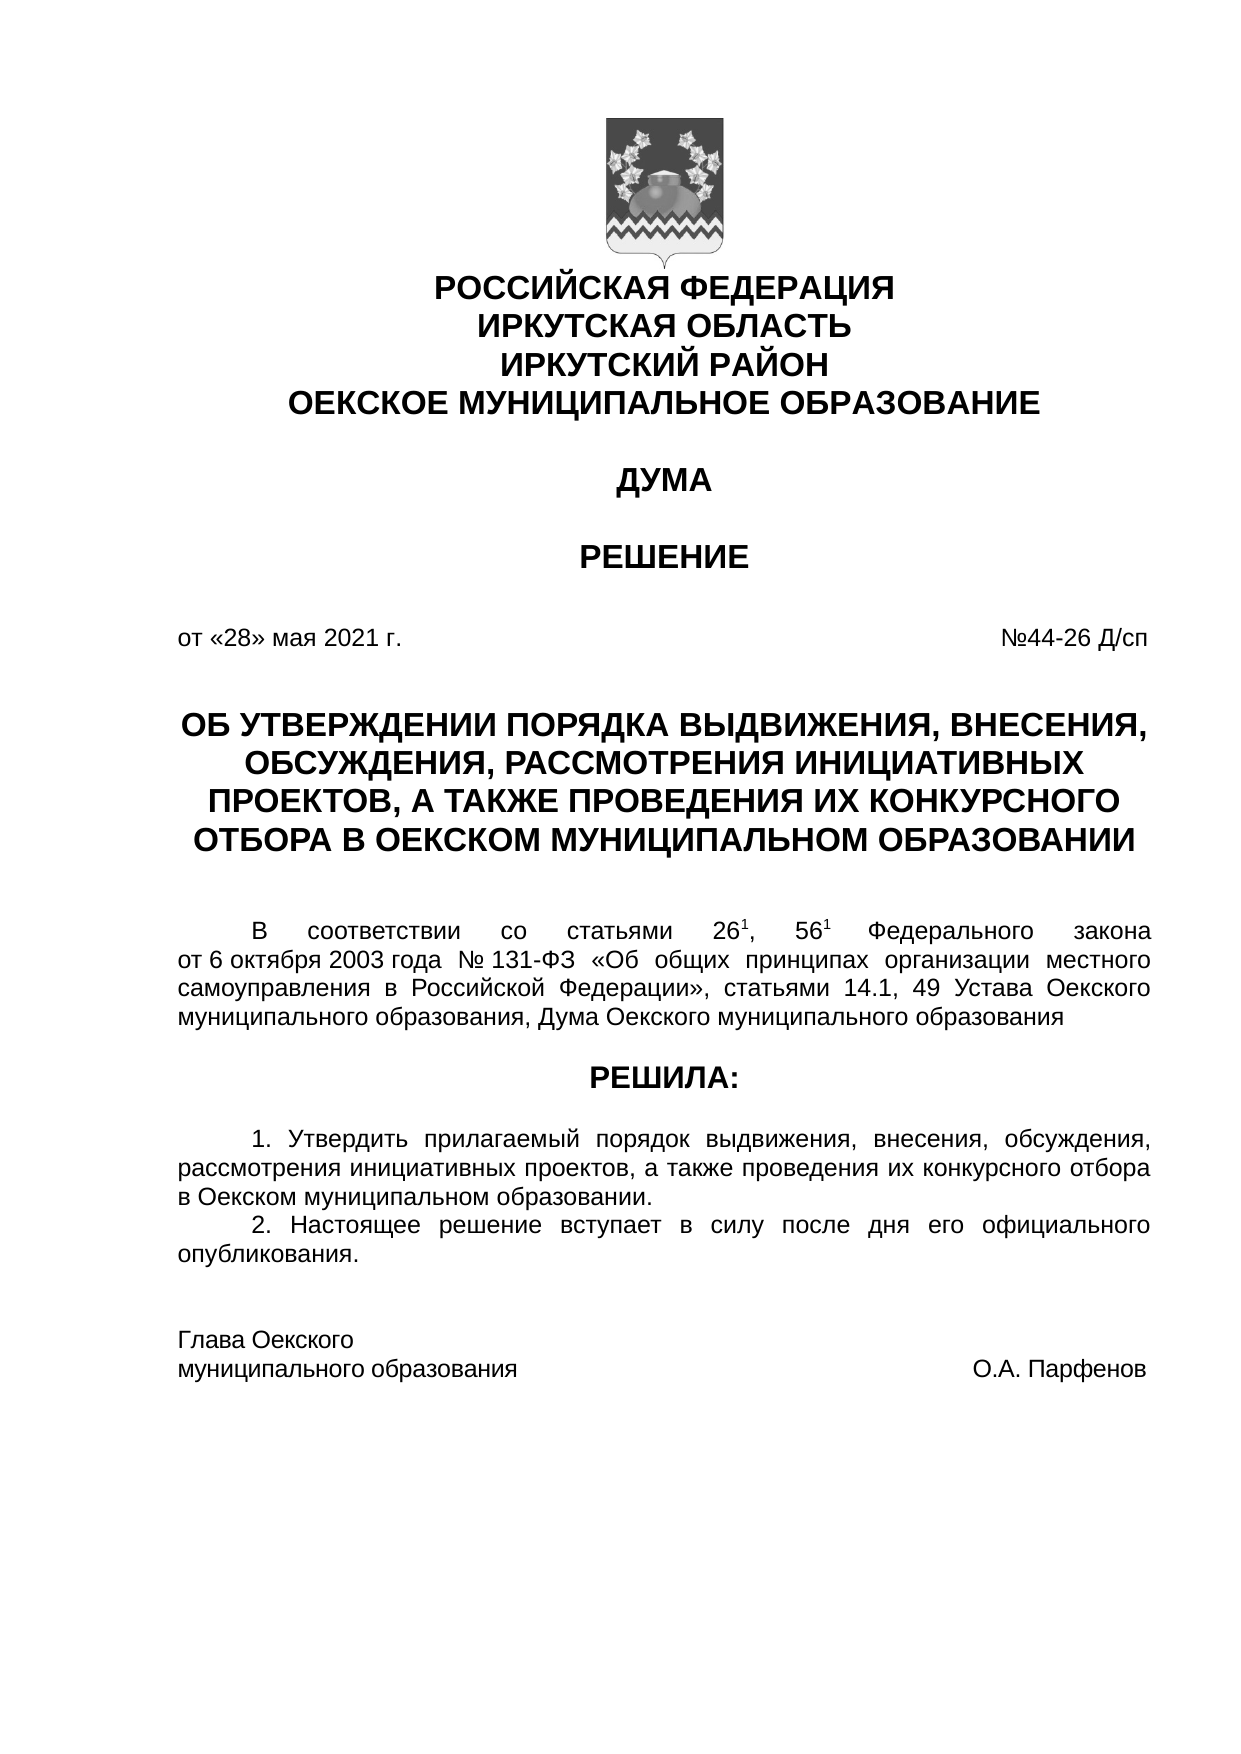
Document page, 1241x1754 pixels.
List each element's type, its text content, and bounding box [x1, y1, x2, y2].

text 2. Настоящее решение вступает в силу после дня его официального опубликования. [177, 1211, 1152, 1268]
text РОССИЙСКАЯ ФЕДЕРАЦИЯ [177, 268, 1152, 307]
text ИРКУТСКИЙ РАЙОН [177, 345, 1152, 383]
text ИРКУТСКАЯ ОБЛАСТЬ [177, 307, 1152, 345]
text РЕШЕНИЕ [177, 537, 1152, 576]
text ДУМА [177, 460, 1152, 499]
text ОБ УТВЕРЖДЕНИИ ПОРЯДКА ВЫДВИЖЕНИЯ, ВНЕСЕНИЯ, ОБСУЖДЕНИЯ, РАССМОТРЕНИЯ ИНИЦИАТИВНЫХ ПРОЕКТОВ, А ТАКЖЕ ПРОВЕДЕНИЯ ИХ КОНКУРСНОГО ОТБОРА В ОЕКСКОМ МУНИЦИПАЛЬНОМ ОБРАЗОВАНИИ [177, 704, 1152, 858]
text РЕШИЛА: [177, 1059, 1152, 1096]
text муниципального образования О.А. Парфенов [177, 1354, 1152, 1383]
text 1. Утвердить прилагаемый порядок выдвижения, внесения, обсуждения, рассмотрения инициативных проектов, а также проведения их конкурсного отбора в Оекском муниципальном образовании. [177, 1124, 1152, 1211]
text от «28» мая 2021 г. №44-26 Д/сп [177, 623, 1152, 652]
text Глава Оекского [177, 1326, 1152, 1354]
text В соответствии со статьями 261, 561 Федерального закона от 6 октября 2003 года № 131-ФЗ «Об общих принципах организации местного самоуправления в Российской Федерации», статьями 14.1, 49 Устава Оекского муниципального образования, Дума Оекского муниципального образования [177, 916, 1152, 1031]
text ОЕКСКОЕ МУНИЦИПАЛЬНОЕ ОБРАЗОВАНИЕ [177, 383, 1152, 422]
picture [604, 118, 725, 269]
